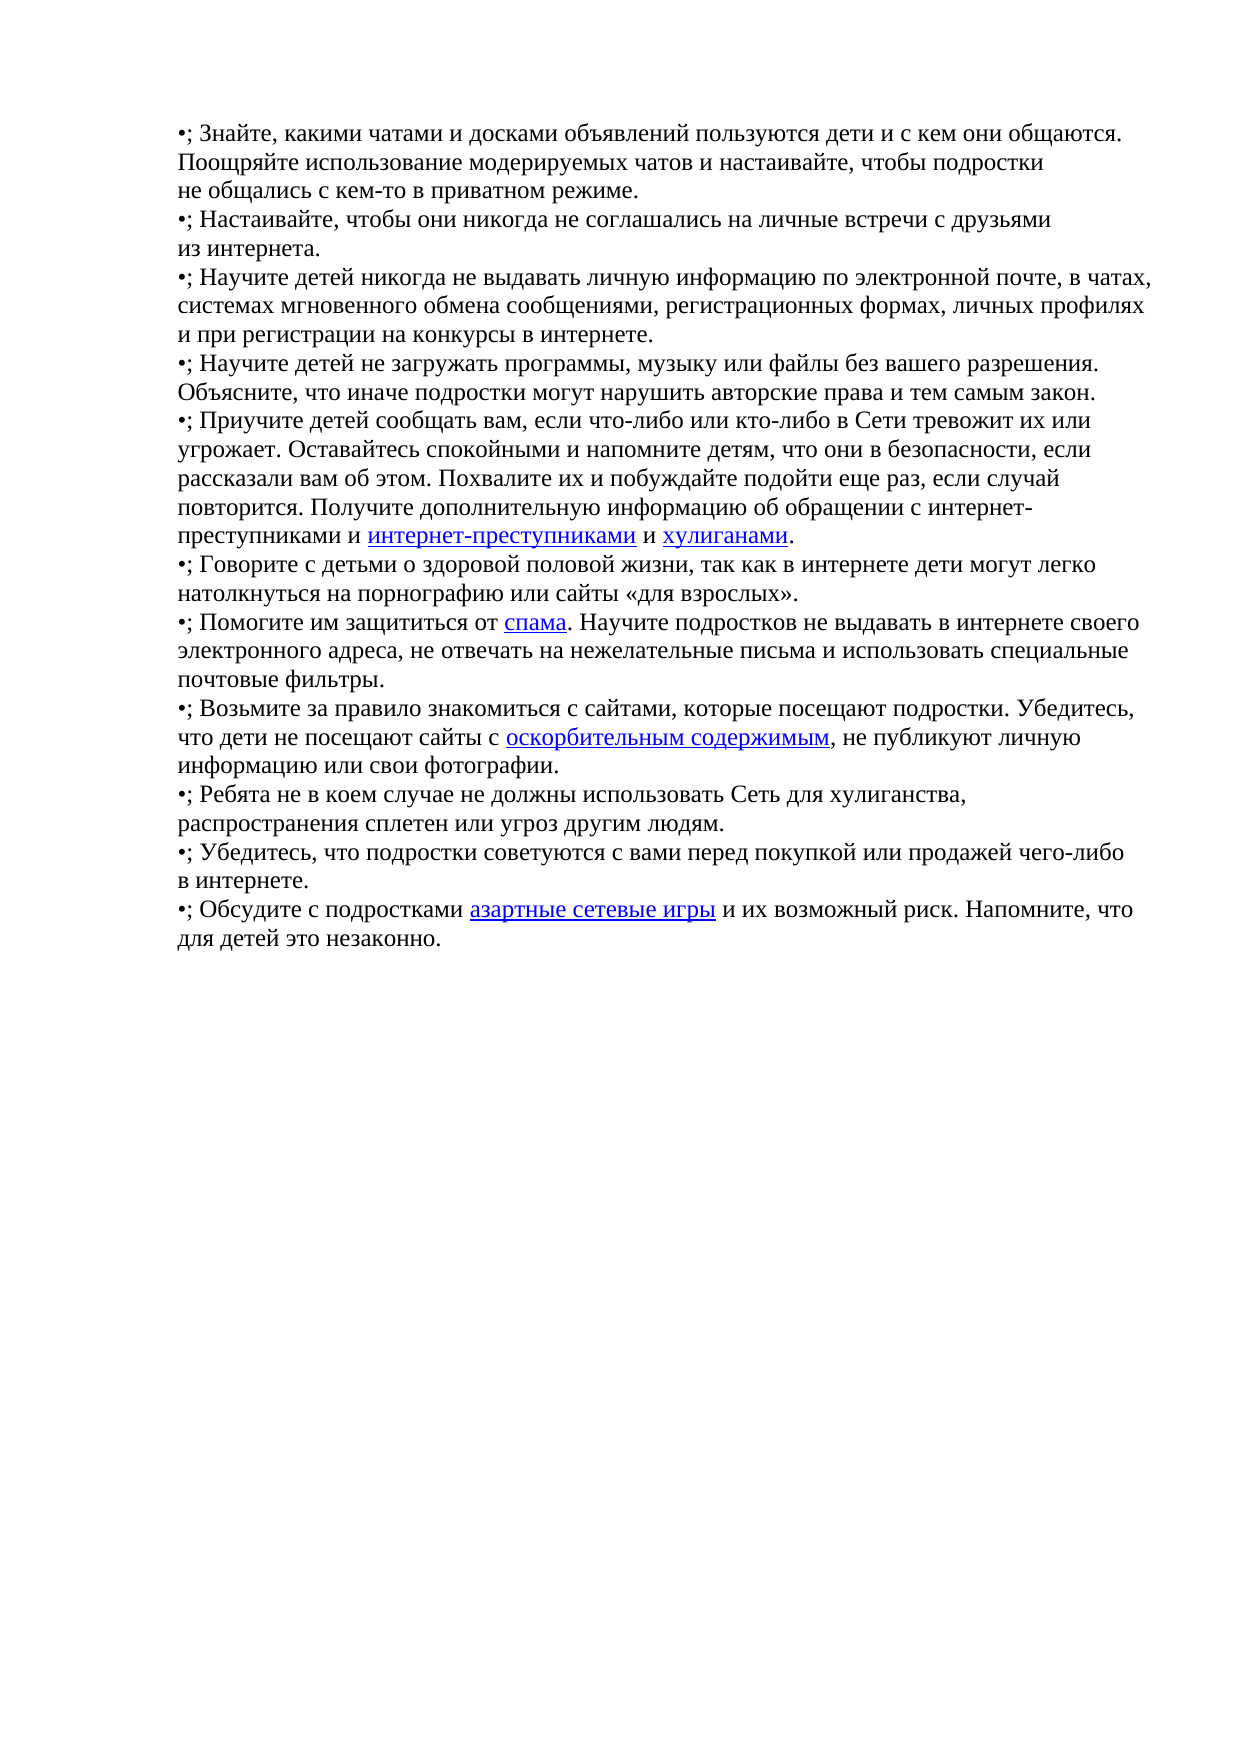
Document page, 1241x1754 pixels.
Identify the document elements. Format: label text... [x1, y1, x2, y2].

text •; Научите детей никогда не выдавать личную информацию по электронной почте, в чатах, системах мгновенного обмена сообщениями, регистрационных формах, личных профилях и при регистрации на конкурсы в интернете. [177, 262, 1152, 348]
text •; Обсудите с подростками азартные сетевые игры и их возможный риск. Напомните, что для детей это незаконно. [177, 894, 1152, 952]
text •; Убедитесь, что подростки советуются с вами перед покупкой или продажей чего-либо в интернете. [177, 837, 1152, 894]
text •; Говорите с детьми о здоровой половой жизни, так как в интернете дети могут легко натолкнуться на порнографию или сайты «для взрослых». [177, 549, 1152, 607]
text •; Знайте, какими чатами и досками объявлений пользуются дети и с кем они общаются. Поощряйте использование модерируемых чатов и настаивайте, чтобы подростки не общались с кем-то в приватном режиме. [177, 118, 1152, 204]
text •; Научите детей не загружать программы, музыку или файлы без вашего разрешения. Объясните, что иначе подростки могут нарушить авторские права и тем самым закон. [177, 348, 1152, 406]
text •; Настаивайте, чтобы они никогда не соглашались на личные встречи с друзьями из интернета. [177, 204, 1152, 262]
text •; Возьмите за правило знакомиться с сайтами, которые посещают подростки. Убедитесь, что дети не посещают сайты с оскорбительным содержимым, не публикуют личную информацию или свои фотографии. [177, 693, 1152, 779]
text •; Помогите им защититься от спама. Научите подростков не выдавать в интернете своего электронного адреса, не отвечать на нежелательные письма и использовать специальные почтовые фильтры. [177, 607, 1152, 693]
text •; Ребята не в коем случае не должны использовать Сеть для хулиганства, распространения сплетен или угроз другим людям. [177, 779, 1152, 837]
text •; Приучите детей сообщать вам, если что-либо или кто-либо в Сети тревожит их или угрожает. Оставайтесь спокойными и напомните детям, что они в безопасности, если рассказали вам об этом. Похвалите их и побуждайте подойти еще раз, если случай повторится. Получите дополнительную информацию об обращении с интернет-преступниками и интернет-преступниками и хулиганами. [177, 406, 1152, 549]
